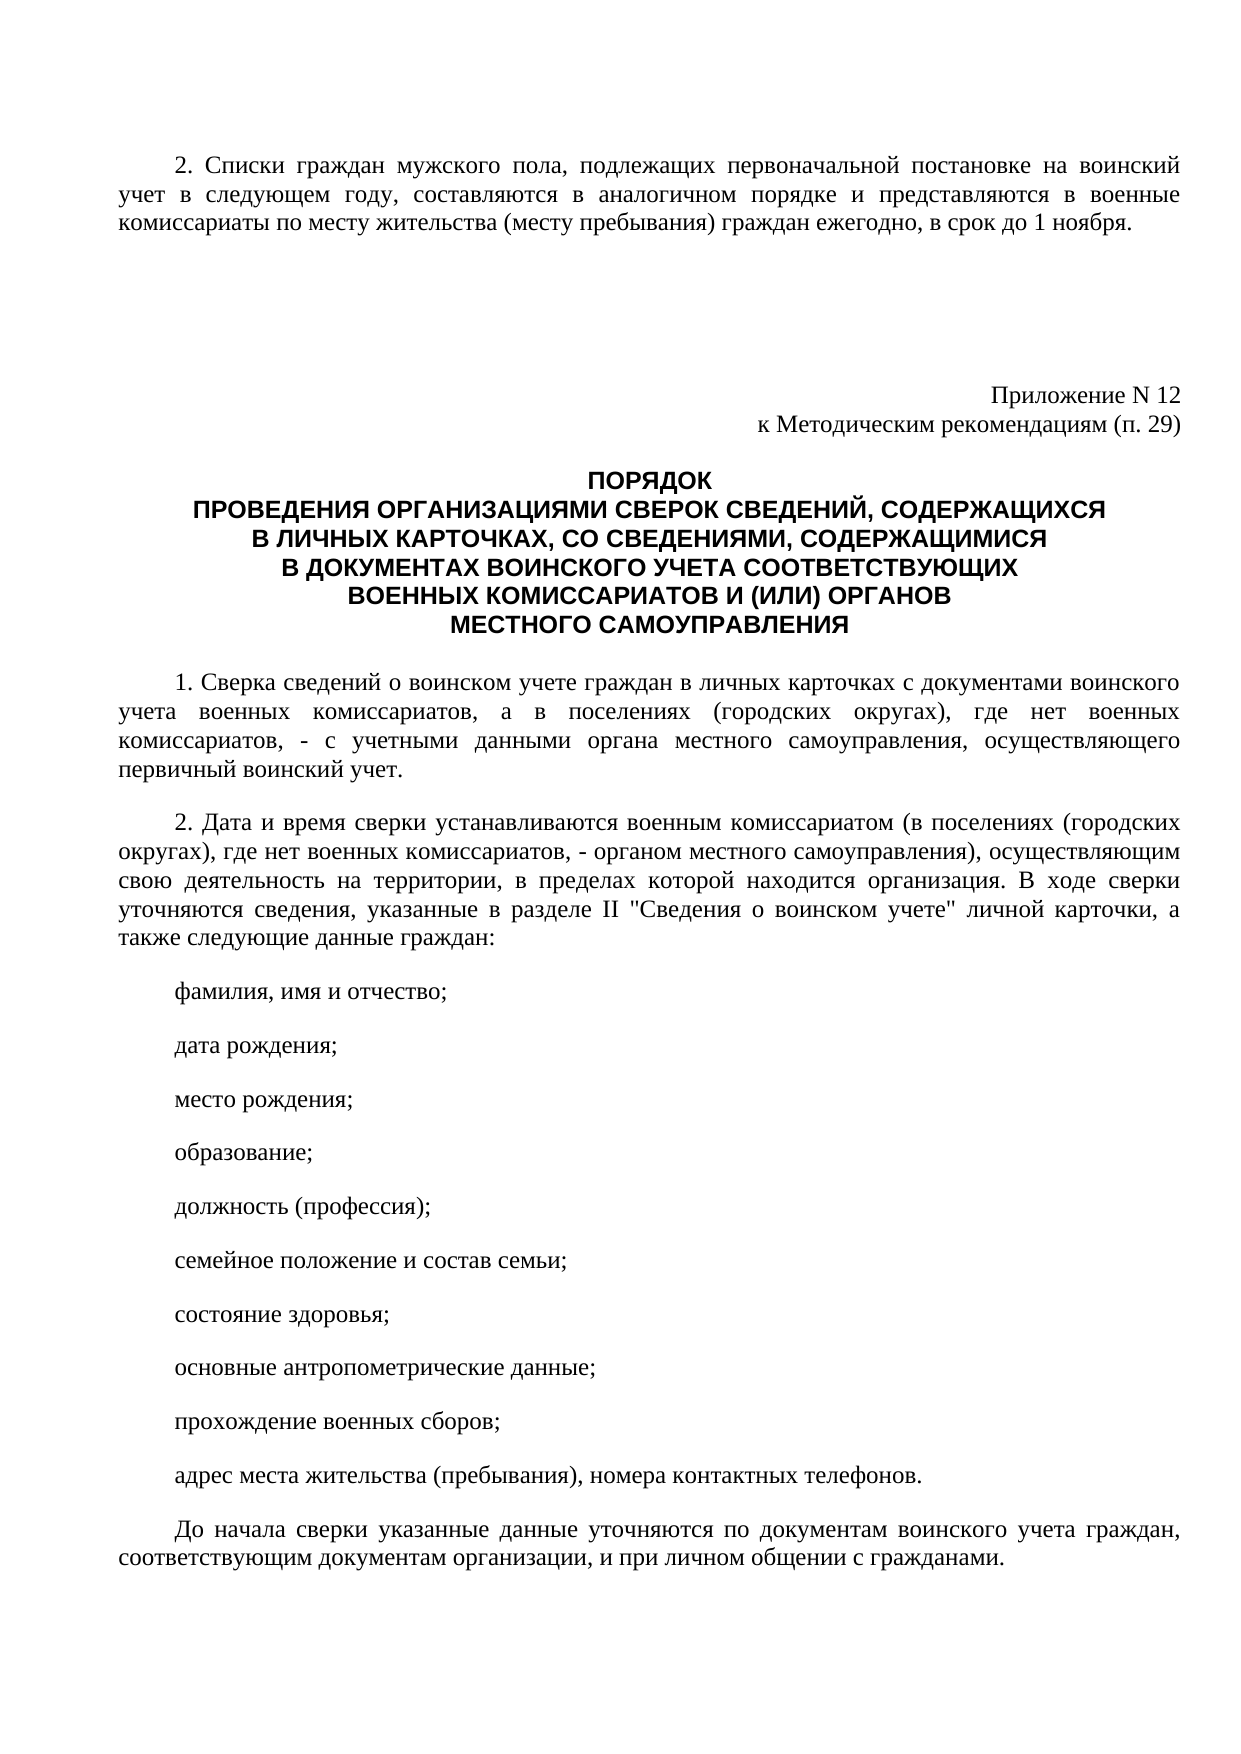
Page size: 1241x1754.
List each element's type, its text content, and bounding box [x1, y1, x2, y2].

text должность (профессия); [118, 1191, 1181, 1220]
text 1. Сверка сведений о воинском учете граждан в личных карточках с документами воинского учета военных комиссариатов, а в поселениях (городских округах), где нет военных комиссариатов, - с учетными данными органа местного самоуправления, осуществляющего первичный воинский учет. [118, 667, 1181, 782]
text образование; [118, 1137, 1181, 1166]
title ВОЕННЫХ КОМИССАРИАТОВ И (ИЛИ) ОРГАНОВ [118, 581, 1181, 610]
text Приложение N 12 [118, 380, 1181, 409]
text 2. Списки граждан мужского пола, подлежащих первоначальной постановке на воинский учет в следующем году, составляются в аналогичном порядке и представляются в военные комиссариаты по месту жительства (месту пребывания) граждан ежегодно, в срок до 1 ноября. [118, 150, 1181, 236]
title МЕСТНОГО САМОУПРАВЛЕНИЯ [118, 610, 1181, 639]
text место рождения; [118, 1084, 1181, 1112]
text фамилия, имя и отчество; [118, 976, 1181, 1005]
title В ДОКУМЕНТАХ ВОИНСКОГО УЧЕТА СООТВЕТСТВУЮЩИХ [118, 552, 1181, 581]
text адрес места жительства (пребывания), номера контактных телефонов. [118, 1460, 1181, 1489]
text До начала сверки указанные данные уточняются по документам воинского учета граждан, соответствующим документам организации, и при личном общении с гражданами. [118, 1514, 1181, 1571]
title ПРОВЕДЕНИЯ ОРГАНИЗАЦИЯМИ СВЕРОК СВЕДЕНИЙ, СОДЕРЖАЩИХСЯ [118, 495, 1181, 524]
text основные антропометрические данные; [118, 1352, 1181, 1381]
text к Методическим рекомендациям (п. 29) [118, 409, 1181, 437]
text семейное положение и состав семьи; [118, 1245, 1181, 1274]
text состояние здоровья; [118, 1299, 1181, 1327]
title ПОРЯДОК [118, 466, 1181, 495]
text прохождение военных сборов; [118, 1406, 1181, 1435]
text 2. Дата и время сверки устанавливаются военным комиссариатом (в поселениях (городских округах), где нет военных комиссариатов, - органом местного самоуправления), осуществляющим свою деятельность на территории, в пределах которой находится организация. В ходе сверки уточняются сведения, указанные в разделе II "Сведения о воинском учете" личной карточки, а также следующие данные граждан: [118, 807, 1181, 951]
title В ЛИЧНЫХ КАРТОЧКАХ, СО СВЕДЕНИЯМИ, СОДЕРЖАЩИМИСЯ [118, 524, 1181, 552]
text дата рождения; [118, 1030, 1181, 1059]
